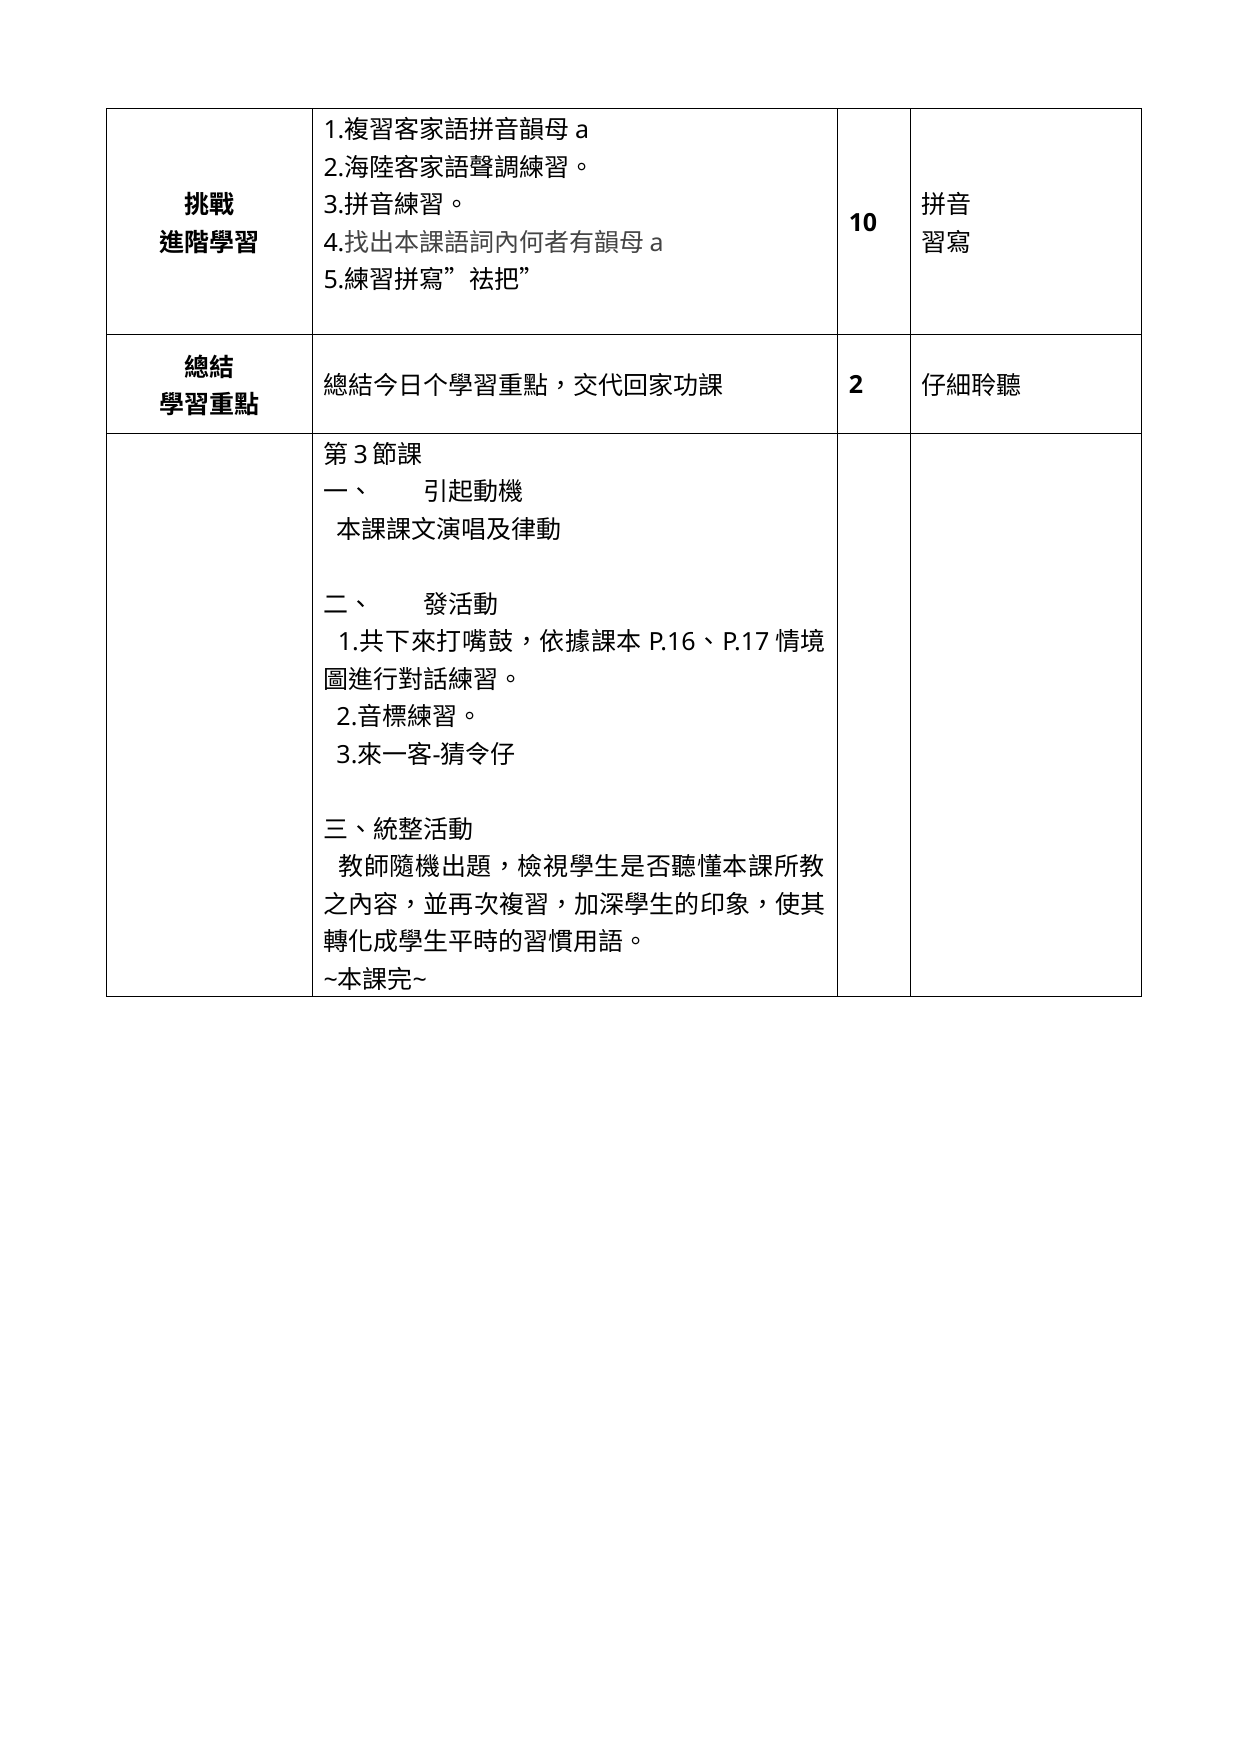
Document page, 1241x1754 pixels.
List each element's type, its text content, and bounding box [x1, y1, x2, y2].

table_cell 總結 學習重點 [107, 335, 312, 432]
table_cell 第3節課 引起動機 本課課文演唱及律動 發活動 1.共下來打嘴鼓，依據課本P.16、P.17情境圖進行對話練習。 2.音標練習。 3.來一客-猜令仔 三、統整活動 教師隨機出題，檢視學生是否聽懂本課所教之內容，並再次複習，加深學生的印象，使其轉化成學生平時的習慣用語。 ~本課完~ [313, 434, 837, 996]
table_cell 10 [838, 109, 910, 334]
table_cell 拼音 習寫 [911, 109, 1141, 334]
table_cell 2 [838, 335, 910, 432]
table_cell [838, 434, 910, 996]
table_cell [107, 434, 312, 996]
table_cell 1.複習客家語拼音韻母 a 2.海陸客家語聲調練習。 3.拼音練習。 4.找出本課語詞內何者有韻母a 5.練習拼寫”祛把” [313, 109, 837, 334]
table_cell [911, 434, 1141, 996]
table_cell 仔細聆聽 [911, 335, 1141, 432]
table_cell 總結今日个學習重點，交代回家功課 [313, 335, 837, 432]
table_cell 挑戰 進階學習 [107, 109, 312, 334]
